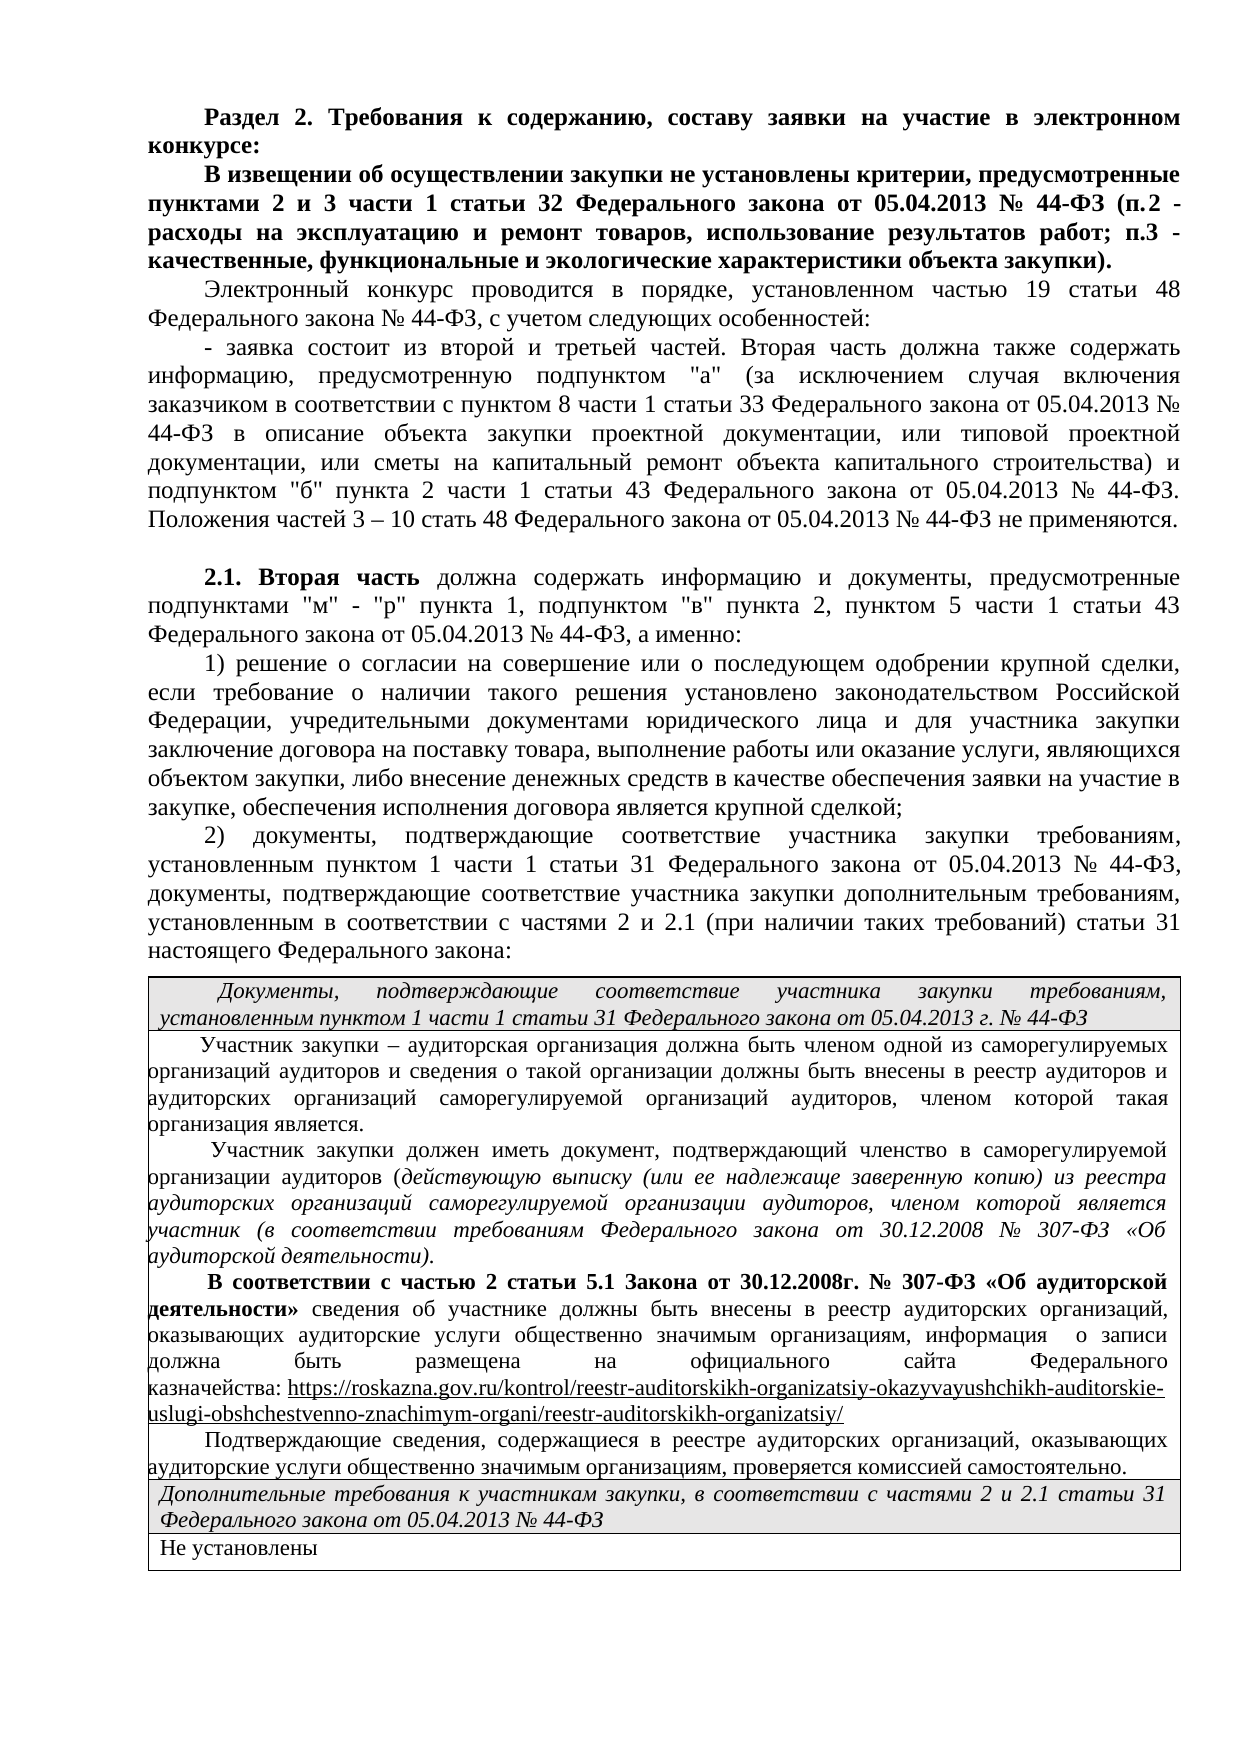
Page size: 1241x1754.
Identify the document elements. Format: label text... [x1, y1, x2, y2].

text 2) документы, подтверждающие соответствие участника закупки требованиям, установленным пунктом 1 части 1 статьи 31 Федерального закона от 05.04.2013 № 44-ФЗ, документы, подтверждающие соответствие участника закупки дополнительным требованиям, установленным в соответствии с частями 2 и 2.1 (при наличии таких требований) статьи 31 настоящего Федерального закона: [148, 821, 1181, 964]
table_header Документы, подтверждающие соответствие участника закупки требованиям, установленным пунктом 1 части 1 статьи 31 Федерального закона от 05.04.2013 г. № 44-ФЗ [149, 978, 1180, 1030]
text Раздел 2. Требования к содержанию, составу заявки на участие в электронном конкурсе: [148, 102, 1181, 159]
text Электронный конкурс проводится в порядке, установленном частью 19 статьи 48 Федерального закона № 44-ФЗ, с учетом следующих особенностей: [148, 274, 1181, 332]
text - заявка состоит из второй и третьей частей. Вторая часть должна также содержать информацию, предусмотренную подпунктом "а" (за исключением случая включения заказчиком в соответствии с пунктом 8 части 1 статьи 33 Федерального закона от 05.04.2013 № 44-ФЗ в описание объекта закупки проектной документации, или типовой проектной документации, или сметы на капитальный ремонт объекта капитального строительства) и подпунктом "б" пункта 2 части 1 статьи 43 Федерального закона от 05.04.2013 № 44-ФЗ. Положения частей 3 – 10 стать 48 Федерального закона от 05.04.2013 № 44-ФЗ не применяются. [148, 332, 1181, 533]
text 1) решение о согласии на совершение или о последующем одобрении крупной сделки, если требование о наличии такого решения установлено законодательством Российской Федерации, учредительными документами юридического лица и для участника закупки заключение договора на поставку товара, выполнение работы или оказание услуги, являющихся объектом закупки, либо внесение денежных средств в качестве обеспечения заявки на участие в закупке, обеспечения исполнения договора является крупной сделкой; [148, 648, 1181, 821]
table_cell Не установлены [149, 1534, 1180, 1570]
table_cell Дополнительные требования к участникам закупки, в соответствии с частями 2 и 2.1 статьи 31 Федерального закона от 05.04.2013 № 44-ФЗ [149, 1480, 1180, 1533]
text 2.1. Вторая часть должна содержать информацию и документы, предусмотренные подпунктами "м" - "р" пункта 1, подпунктом "в" пункта 2, пунктом 5 части 1 статьи 43 Федерального закона от 05.04.2013 № 44-ФЗ, а именно: [148, 562, 1181, 648]
table_cell Участник закупки – аудиторская организация должна быть членом одной из саморегулируемых организаций аудиторов и сведения о такой организации должны быть внесены в реестр аудиторов и аудиторских организаций саморегулируемой организаций аудиторов, членом которой такая организация является. Участник закупки должен иметь документ, подтверждающий членство в саморегулируемой организации аудиторов (действующую выписку (или ее надлежаще заверенную копию) из реестра аудиторских организаций саморегулируемой организации аудиторов, членом которой является участник (в соответствии требованиям Федерального закона от 30.12.2008 № 307-ФЗ «Об аудиторской деятельности). В соответствии с частью 2 статьи 5.1 Закона от 30.12.2008г. № 307-ФЗ «Об аудиторской деятельности» сведения об участнике должны быть внесены в реестр аудиторских организаций, оказывающих аудиторские услуги общественно значимым организациям, информация о записи должна быть размещена на официального сайта Федерального казначейства: https://roskazna.gov.ru/kontrol/reestr-auditorskikh-organizatsiy-okazyvayushchikh-auditorskie-uslugi-obshchestvenno-znachimym-organi/reestr-auditorskikh-organizatsiy/ Подтверждающие сведения, содержащиеся в реестре аудиторских организаций, оказывающих аудиторские услуги общественно значимым организациям, проверяется комиссией самостоятельно. [149, 1031, 1180, 1479]
text В извещении об осуществлении закупки не установлены критерии, предусмотренные пунктами 2 и 3 части 1 статьи 32 Федерального закона от 05.04.2013 № 44-ФЗ (п.2 - расходы на эксплуатацию и ремонт товаров, использование результатов работ; п.3 - качественные, функциональные и экологические характеристики объекта закупки). [148, 159, 1181, 274]
